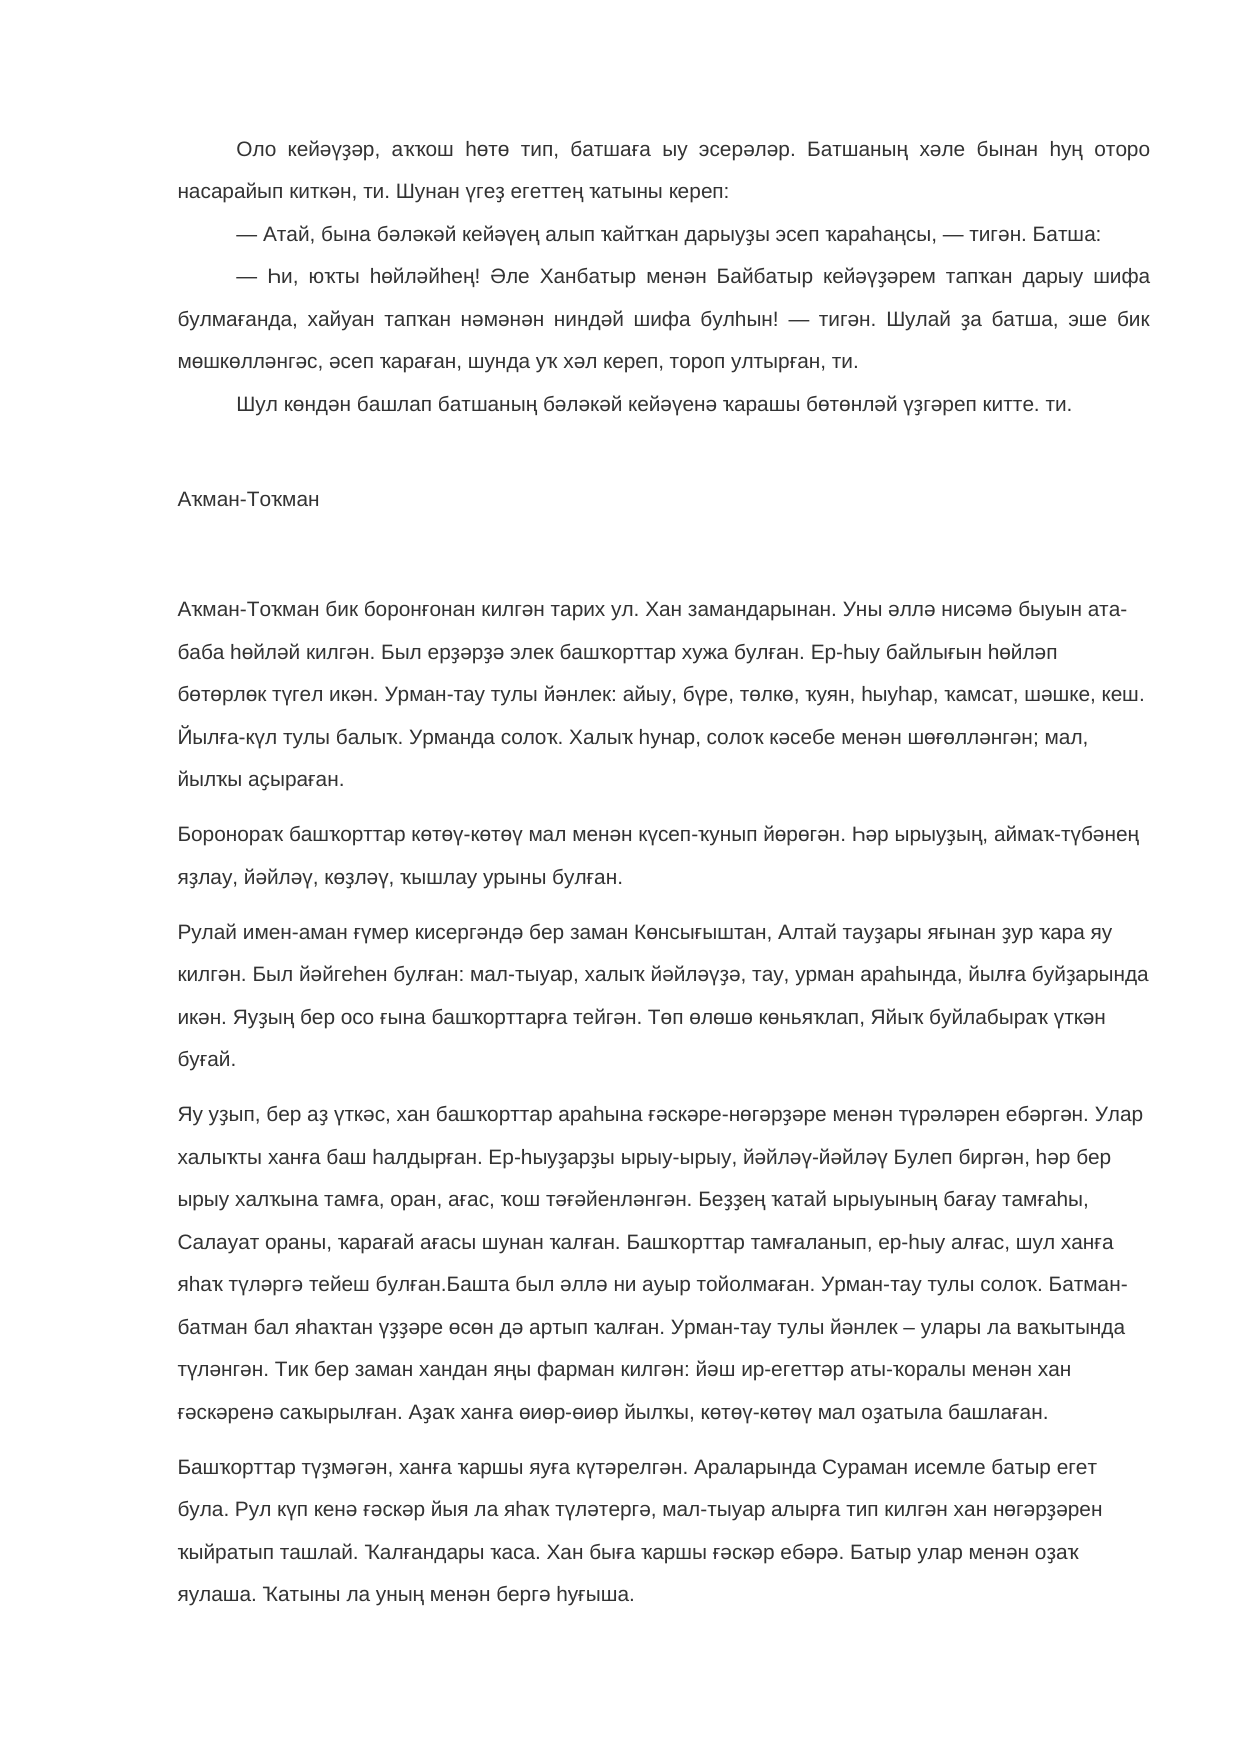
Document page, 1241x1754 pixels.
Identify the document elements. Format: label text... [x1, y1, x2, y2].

text Аҡман-Тоҡман бик боронғонан килгән тарих ул. Хан замандарынан. Уны әллә нисәмә быуын ата-баба һөйләй килгән. Был ерҙәрҙә элек башҡорттар хужа булған. Ер-һыу байлығын һөйләп бөтөрлөк түгел икән. Урман-тау тулы йәнлек: айыу, бүре, төлкө, ҡуян, һыуһар, ҡамсат, шәшке, кеш. Йылға-күл тулы балыҡ. Урманда солоҡ. Халыҡ һунар, солоҡ кәсебе менән шөғөлләнгән; мал, йылҡы аҫыраған. [177, 579, 1152, 791]
text Оло кейәүҙәр, аҡҡош һөтө тип, батшаға ыу эсерәләр. Батшаның хәле бынан һуң оторо насарайып киткән, ти. Шунан үгеҙ егеттең ҡатыны кереп: [177, 118, 1152, 203]
text Шул көндән башлап батшаның бәләкәй кейәүенә ҡарашы бөтөнләй үҙгәреп китте. ти. [177, 373, 1152, 416]
text — Һи, юҡты һөйләйһең! Әле Ханбатыр менән Байбатыр кейәүҙәрем тапҡан дарыу шифа булмағанда, хайуан тапҡан нәмәнән ниндәй шифа булһын! — тигән. Шулай ҙа батша, эше бик мөшкөлләнгәс, әсеп ҡараған, шунда уҡ хәл кереп, тороп ултырған, ти. [177, 246, 1152, 373]
text Башҡорттар түҙмәгән, ханға ҡаршы яуға күтәрелгән. Араларында Сураман исемле батыр егет була. Рул күп кенә ғәскәр йыя ла яһаҡ түләтергә, мал-тыуар алырға тип килгән хан нөгәрҙәрен ҡыйратып ташлай. Ҡалғандары ҡаса. Хан быға ҡаршы ғәскәр ебәрә. Батыр улар менән оҙаҡ яулаша. Ҡатыны ла уның менән бергә һуғыша. [177, 1436, 1152, 1606]
text Боронораҡ башҡорттар көтөү-көтөү мал менән күсеп-ҡунып йөрөгән. Һәр ырыуҙың, аймаҡ-түбәнең яҙлау, йәйләү, көҙләү, ҡышлау урыны булған. [177, 804, 1152, 889]
text Яу уҙып, бер аҙ үткәс, хан башҡорттар араһына ғәскәре-нөгәрҙәре менән түрәләрен ебәргән. Улар халыҡты ханға баш һалдырған. Ер-һыуҙарҙы ырыу-ырыу, йәйләү-йәйләү Булеп биргән, һәр бер ырыу халҡына тамға, оран, ағас, ҡош тәғәйенләнгән. Беҙҙең ҡатай ырыуының бағау тамғаһы, Салауат ораны, ҡарағай ағасы шунан ҡалған. Башҡорттар тамғаланып, ер-һыу алғас, шул ханға яһаҡ түләргә тейеш булған.Башта был әллә ни ауыр тойолмаған. Урман-тау тулы солоҡ. Батман-батман бал яһаҡтан үҙҙәре өсөн дә артып ҡалған. Урман-тау тулы йәнлек – улары ла ваҡытында түләнгән. Тик бер заман хандан яңы фарман килгән: йәш ир-егеттәр аты-ҡоралы менән хан ғәскәренә саҡырылған. Аҙаҡ ханға өиөр-өиөр йылҡы, көтөү-көтөү мал оҙатыла башлаған. [177, 1084, 1152, 1424]
text Рулай имен-аман ғүмер кисергәндә бер заман Көнсығыштан, Алтай тауҙары яғынан ҙур ҡара яу килгән. Был йәйгеһен булған: мал-тыуар, халыҡ йәйләүҙә, тау, урман араһында, йылға буйҙарында икән. Яуҙың бер осо ғына башҡорттарға тейгән. Төп өлөшө көньяҡлап, Яйыҡ буйлабыраҡ үткән буғай. [177, 901, 1152, 1071]
text — Атай, бына бәләкәй кейәүең алып ҡайтҡан дарыуҙы эсеп ҡараһаңсы, — тигән. Батша: [177, 203, 1152, 246]
text Аҡман-Тоҡман [177, 469, 1152, 511]
